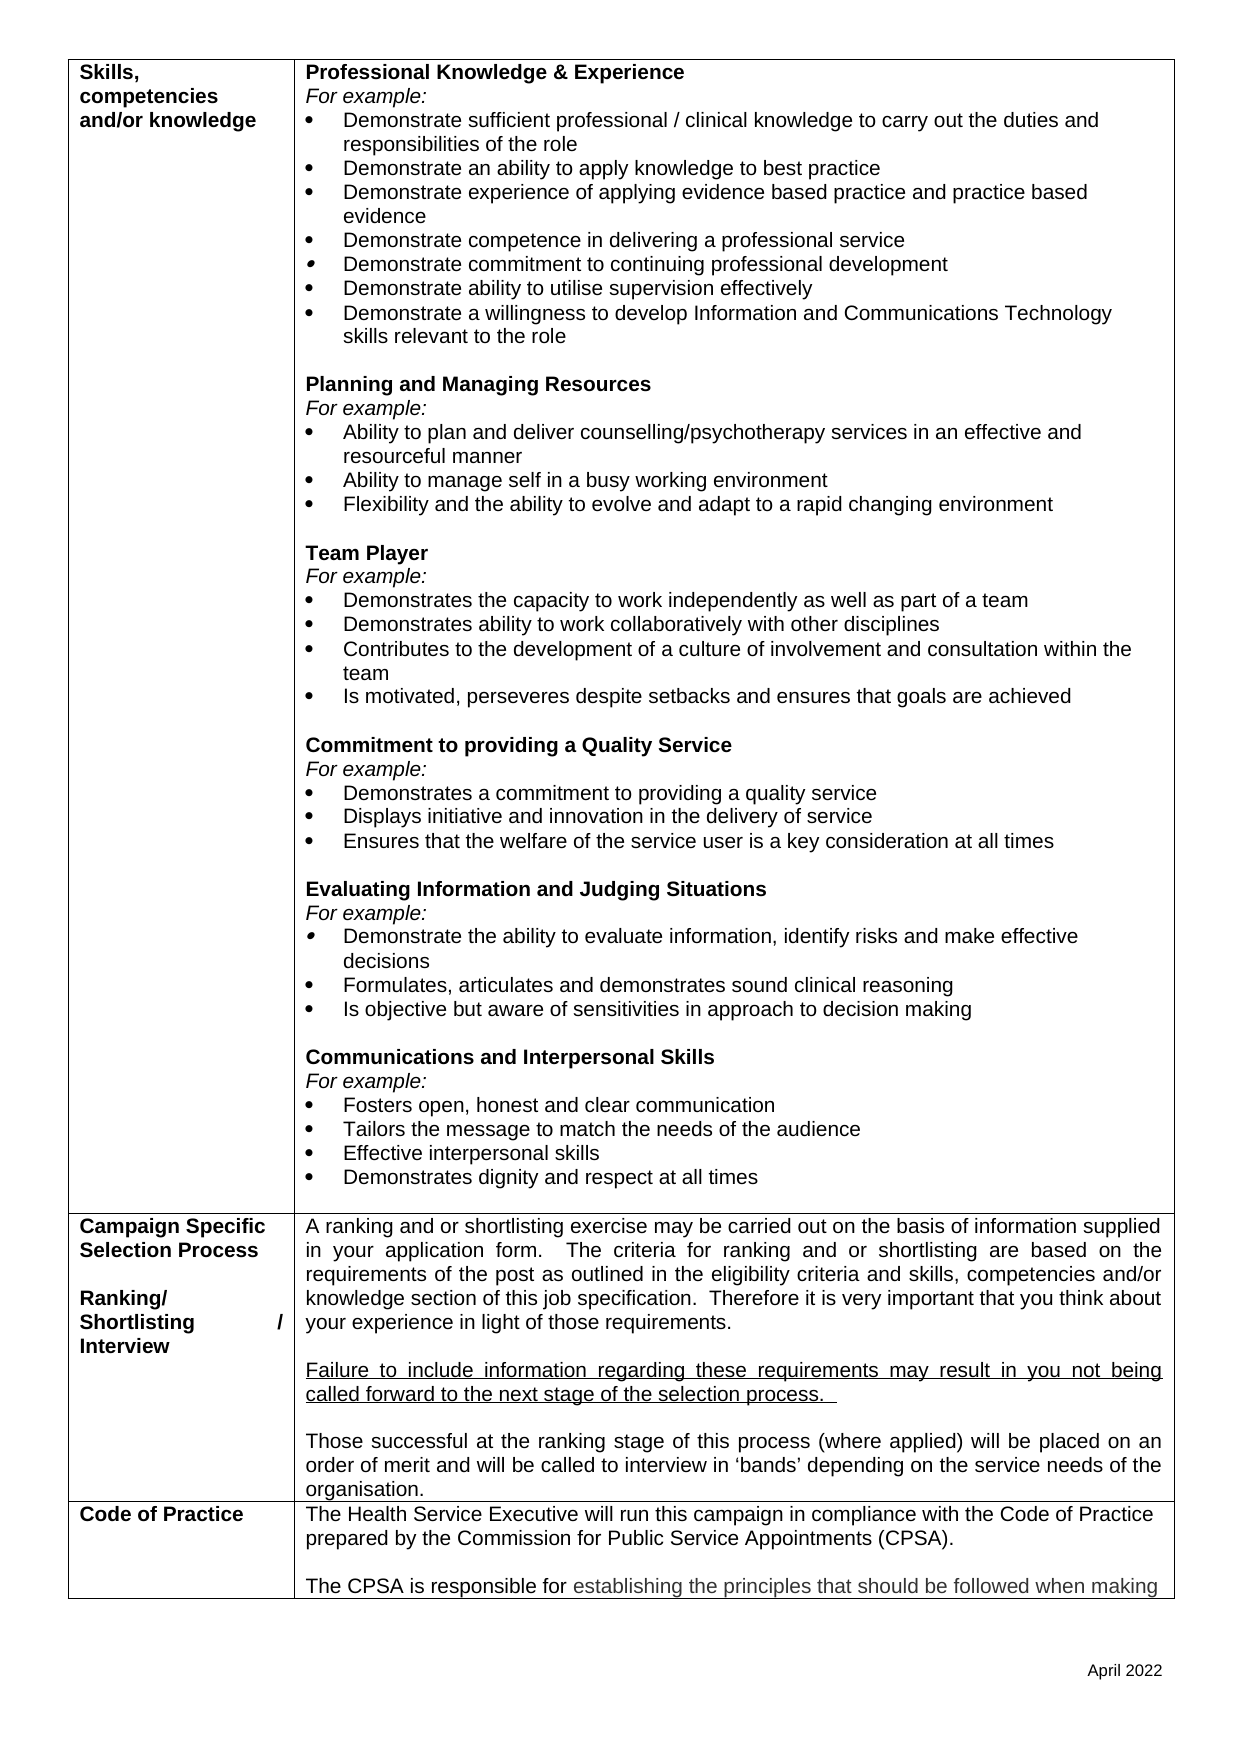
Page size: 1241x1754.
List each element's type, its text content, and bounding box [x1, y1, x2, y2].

table_cell Code of Practice [69, 1502, 294, 1598]
table_cell Skills, competencies and/or knowledge [69, 60, 294, 1213]
table_cell A ranking and or shortlisting exercise may be carried out on the basis of information supplied in your application form. The criteria for ranking and or shortlisting are based on the requirements of the post as outlined in the eligibility criteria and skills, competencies and/or knowledge section of this job specification. Therefore it is very important that you think about your experience in light of those requirements. Failure to include information regarding these requirements may result in you not being called forward to the next stage of the selection process. Those successful at the ranking stage of this process (where applied) will be placed on an order of merit and will be called to interview in ‘bands’ depending on the service needs of the organisation. [295, 1214, 1174, 1501]
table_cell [295, 1502, 1174, 1598]
table_cell Campaign Specific Selection Process Ranking/Shortlisting / Interview [69, 1214, 294, 1501]
table_cell Professional Knowledge & Experience For example: Demonstrate sufficient professional / clinical knowledge to carry out the duties and responsibilities of the role Demonstrate an ability to apply knowledge to best practice Demonstrate experience of applying evidence based practice and practice based evidence Demonstrate competence in delivering a professional service Demonstrate commitment to continuing professional development Demonstrate ability to utilise supervision effectively Demonstrate a willingness to develop Information and Communications Technology skills relevant to the role Planning and Managing Resources For example: Ability to plan and deliver counselling/psychotherapy services in an effective and resourceful manner Ability to manage self in a busy working environment Flexibility and the ability to evolve and adapt to a rapid changing environment Team Player For example: Demonstrates the capacity to work independently as well as part of a team Demonstrates ability to work collaboratively with other disciplines Contributes to the development of a culture of involvement and consultation within the team Is motivated, perseveres despite setbacks and ensures that goals are achieved Commitment to providing a Quality Service For example: Demonstrates a commitment to providing a quality service Displays initiative and innovation in the delivery of service Ensures that the welfare of the service user is a key consideration at all times Evaluating Information and Judging Situations For example: Demonstrate the ability to evaluate information, identify risks and make effective decisions Formulates, articulates and demonstrates sound clinical reasoning Is objective but aware of sensitivities in approach to decision making Communications and Interpersonal Skills For example: Fosters open, honest and clear communication Tailors the message to match the needs of the audience Effective interpersonal skills Demonstrates dignity and respect at all times [295, 60, 1174, 1213]
